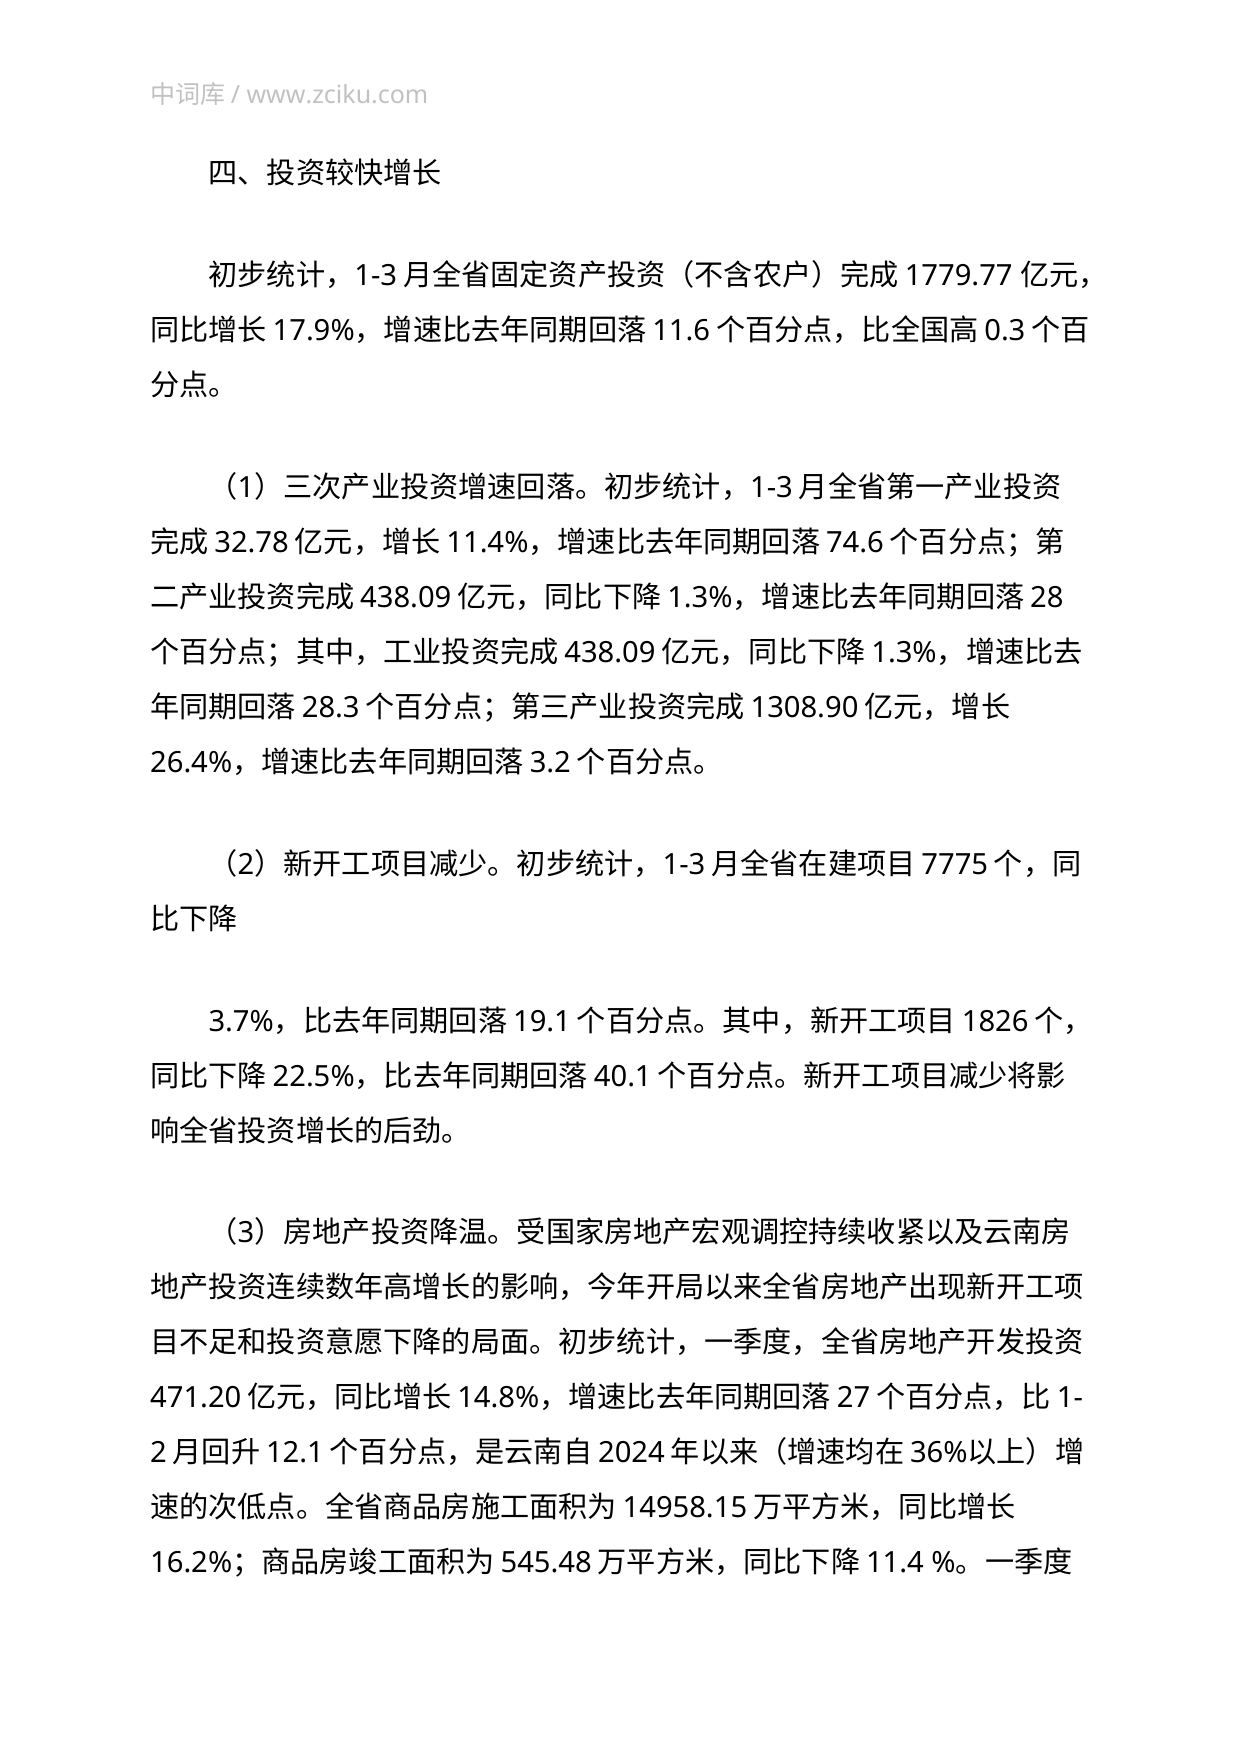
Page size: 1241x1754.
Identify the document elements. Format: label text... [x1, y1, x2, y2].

text 四、投资较快增长 [150, 150, 1090, 192]
text （2）新开工项目减少。初步统计，1-3月全省在建项目7775个，同比下降 [150, 841, 1090, 938]
text （1）三次产业投资增速回落。初步统计，1-3月全省第一产业投资完成32.78亿元，增长11.4%，增速比去年同期回落74.6个百分点；第二产业投资完成438.09亿元，同比下降1.3%，增速比去年同期回落28个百分点；其中，工业投资完成438.09亿元，同比下降1.3%，增速比去年同期回落28.3个百分点；第三产业投资完成1308.90亿元，增长26.4%，增速比去年同期回落3.2个百分点。 [150, 463, 1090, 781]
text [150, 1209, 1090, 1581]
text 3.7%，比去年同期回落19.1个百分点。其中，新开工项目1826个，同比下降22.5%，比去年同期回落40.1个百分点。新开工项目减少将影响全省投资增长的后劲。 [150, 997, 1090, 1149]
text 初步统计，1-3月全省固定资产投资（不含农户）完成1779.77 亿元，同比增长17.9%，增速比去年同期回落11.6个百分点，比全国高0.3个百分点。 [150, 252, 1090, 404]
